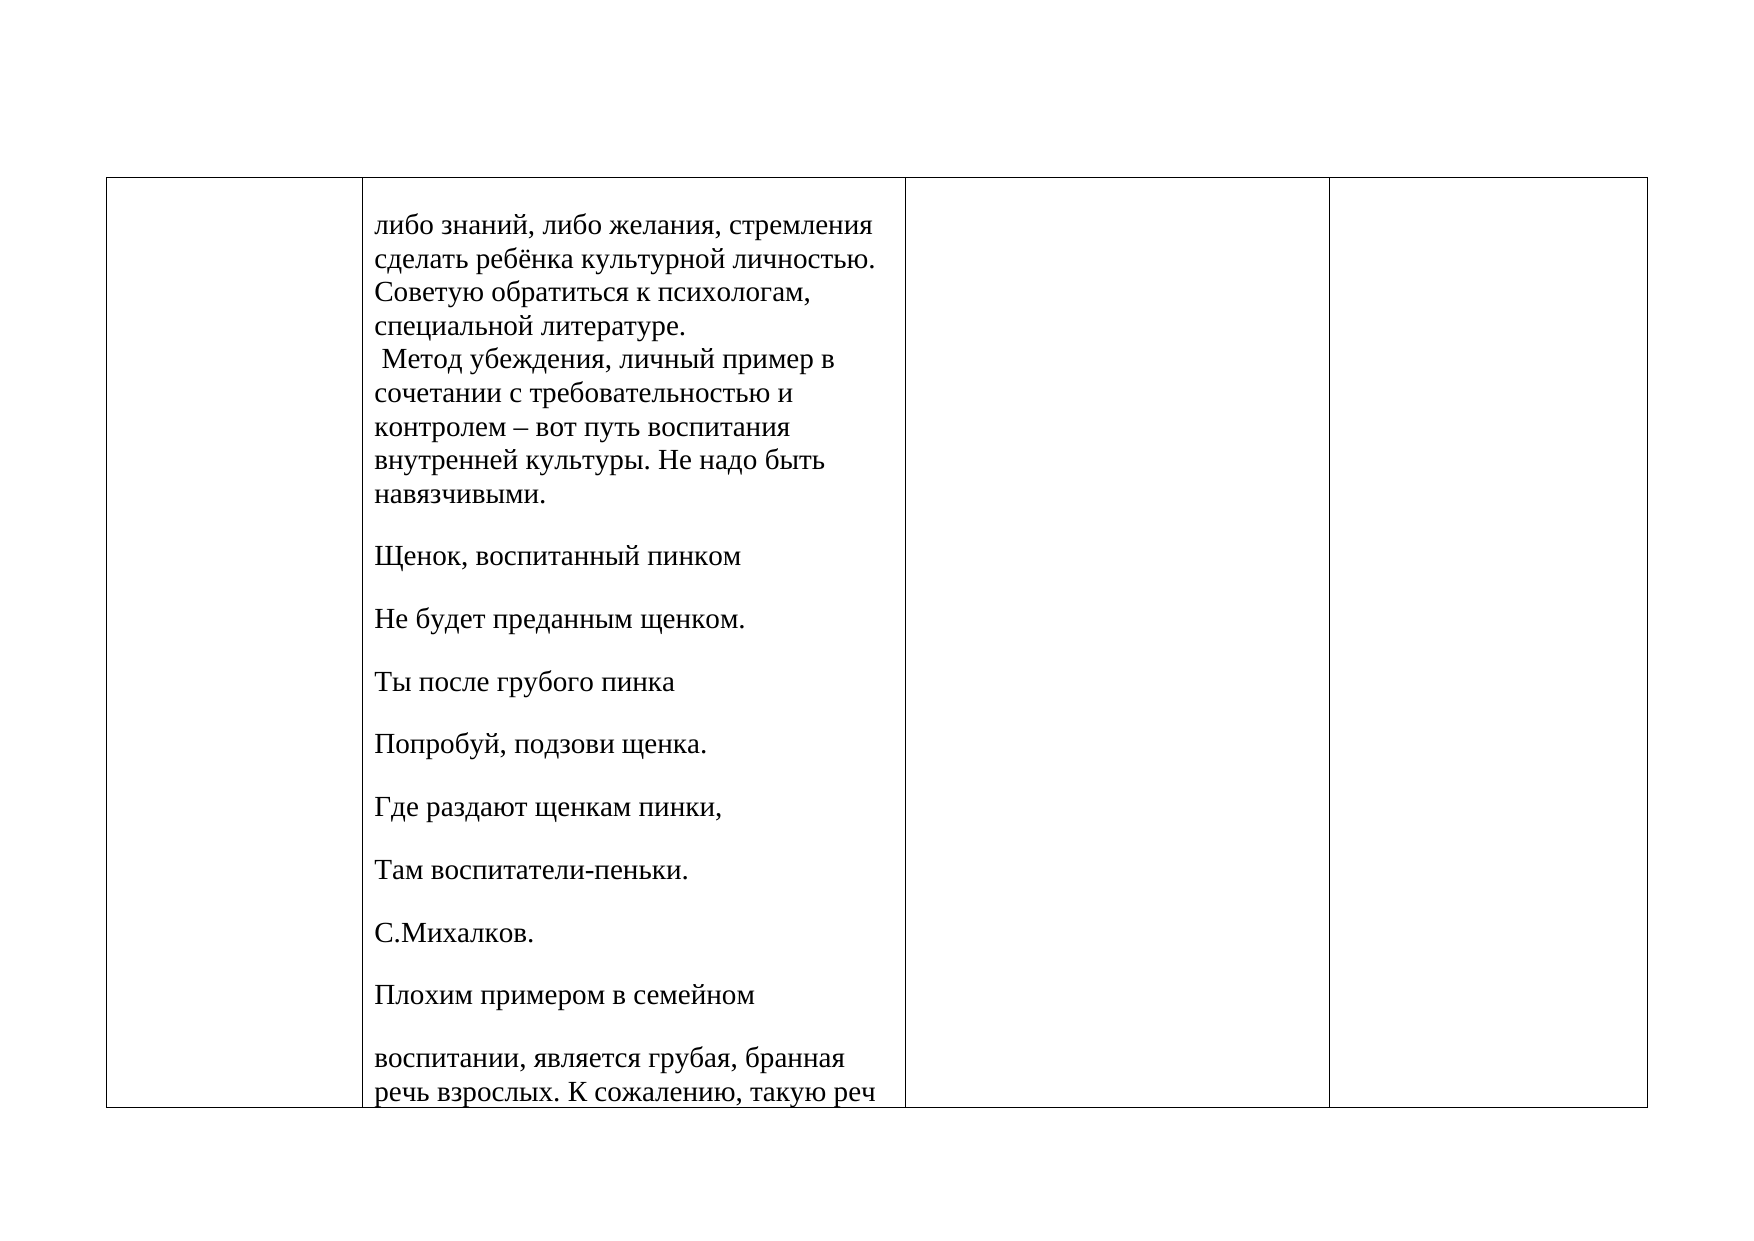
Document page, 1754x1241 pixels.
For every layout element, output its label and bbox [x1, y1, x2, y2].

table_cell [107, 178, 362, 1107]
table_cell [363, 178, 905, 1107]
table_cell [906, 178, 1329, 1107]
table_cell [1330, 178, 1647, 1107]
